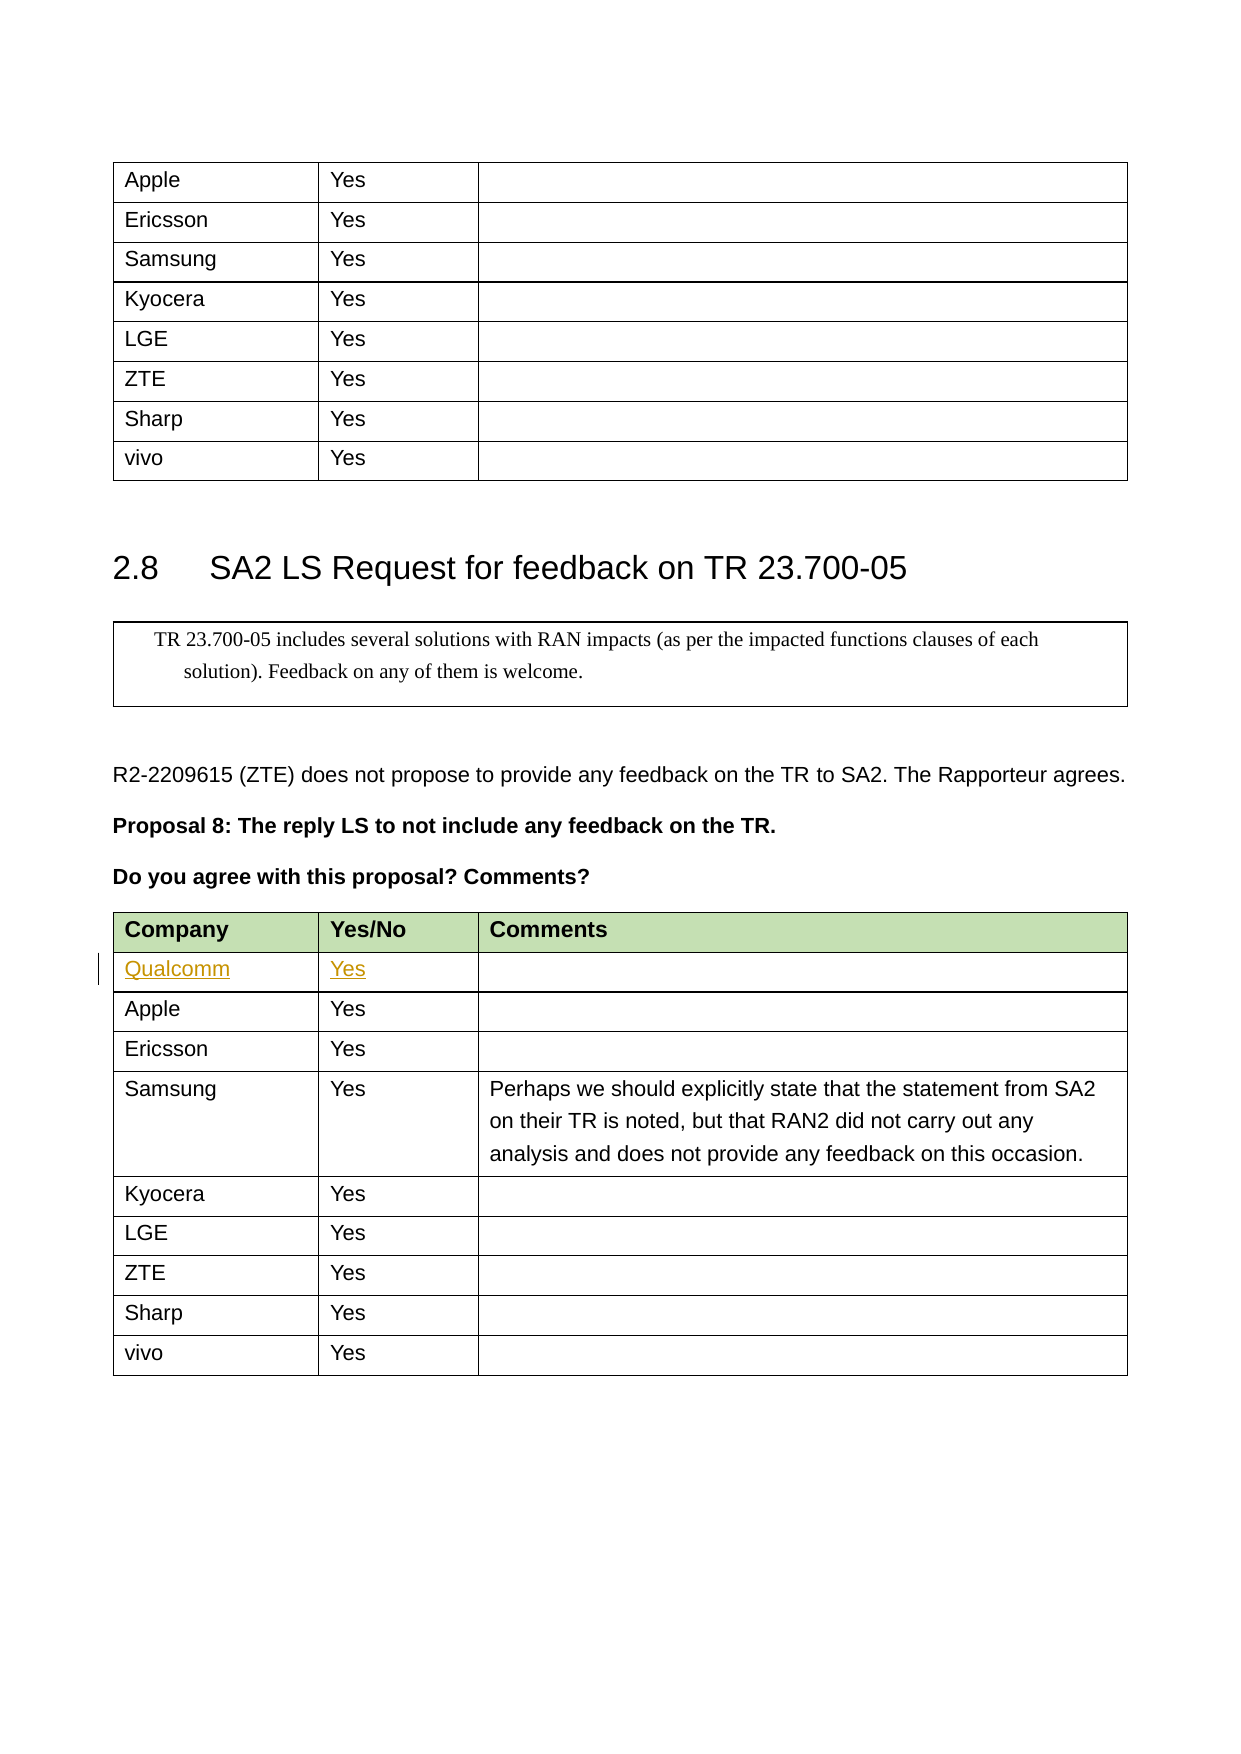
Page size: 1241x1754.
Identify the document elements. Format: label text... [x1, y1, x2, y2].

table_cell Ericsson [114, 203, 318, 242]
text Do you agree with this proposal? Comments? [112, 861, 1128, 893]
table_cell LGE [114, 1217, 318, 1255]
table_cell [479, 442, 1127, 480]
table_cell Yes [319, 362, 478, 401]
table_cell Yes [319, 442, 478, 480]
table_cell Sharp [114, 402, 318, 441]
table_header TR 23.700-05 includes several solutions with RAN impacts (as per the impacted functions clauses of each solution). Feedback on any of them is welcome. [114, 623, 1127, 706]
table_cell Yes [319, 1072, 478, 1176]
table_cell [479, 1032, 1127, 1071]
table_cell vivo [114, 1336, 318, 1375]
table_cell Yes [319, 163, 478, 202]
table_cell ZTE [114, 1256, 318, 1295]
table_cell Yes [319, 203, 478, 242]
table_cell [479, 1177, 1127, 1216]
table_cell Samsung [114, 1072, 318, 1176]
table_cell Yes [319, 993, 478, 1031]
table_cell Samsung [114, 243, 318, 281]
table_cell Sharp [114, 1296, 318, 1335]
table_cell vivo [114, 442, 318, 480]
table_cell Kyocera [114, 283, 318, 321]
text R2-2209615 (ZTE) does not propose to provide any feedback on the TR to SA2. The Rapporteur agrees. [112, 758, 1128, 791]
table_cell [479, 402, 1127, 441]
table_cell [319, 953, 478, 991]
table_cell Yes [319, 1296, 478, 1335]
text Proposal 8: The reply LS to not include any feedback on the TR. [112, 809, 1128, 842]
table_cell [479, 1296, 1127, 1335]
table_cell Yes [319, 1217, 478, 1255]
table_cell Yes [319, 283, 478, 321]
table_cell Apple [114, 993, 318, 1031]
table_cell Yes [319, 1032, 478, 1071]
table_cell ZTE [114, 362, 318, 401]
table_cell [479, 1217, 1127, 1255]
table_cell [479, 203, 1127, 242]
table_header Comments [479, 913, 1127, 952]
table_cell [479, 993, 1127, 1031]
table_cell Apple [114, 163, 318, 202]
table_header Company [114, 913, 318, 952]
table_cell [479, 283, 1127, 321]
table_cell [479, 362, 1127, 401]
table_cell [479, 322, 1127, 361]
table_cell [479, 953, 1127, 991]
table_cell Yes [319, 1336, 478, 1375]
table_cell [479, 1336, 1127, 1375]
table_cell Ericsson [114, 1032, 318, 1071]
table_cell Yes [319, 243, 478, 281]
table_cell Perhaps we should explicitly state that the statement from SA2 on their TR is noted, but that RAN2 did not carry out any analysis and does not provide any feedback on this occasion. [479, 1072, 1127, 1176]
table_cell Yes [319, 402, 478, 441]
table_cell [479, 243, 1127, 281]
table_cell Yes [319, 1177, 478, 1216]
table_cell LGE [114, 322, 318, 361]
table_cell [479, 163, 1127, 202]
table_cell [479, 1256, 1127, 1295]
table_header Yes/No [319, 913, 478, 952]
subtitle 2.8 SA2 LS Request for feedback on TR 23.700-05 [112, 534, 1128, 599]
table_cell [114, 953, 318, 991]
table_cell Yes [319, 1256, 478, 1295]
table_cell Kyocera [114, 1177, 318, 1216]
table_cell Yes [319, 322, 478, 361]
